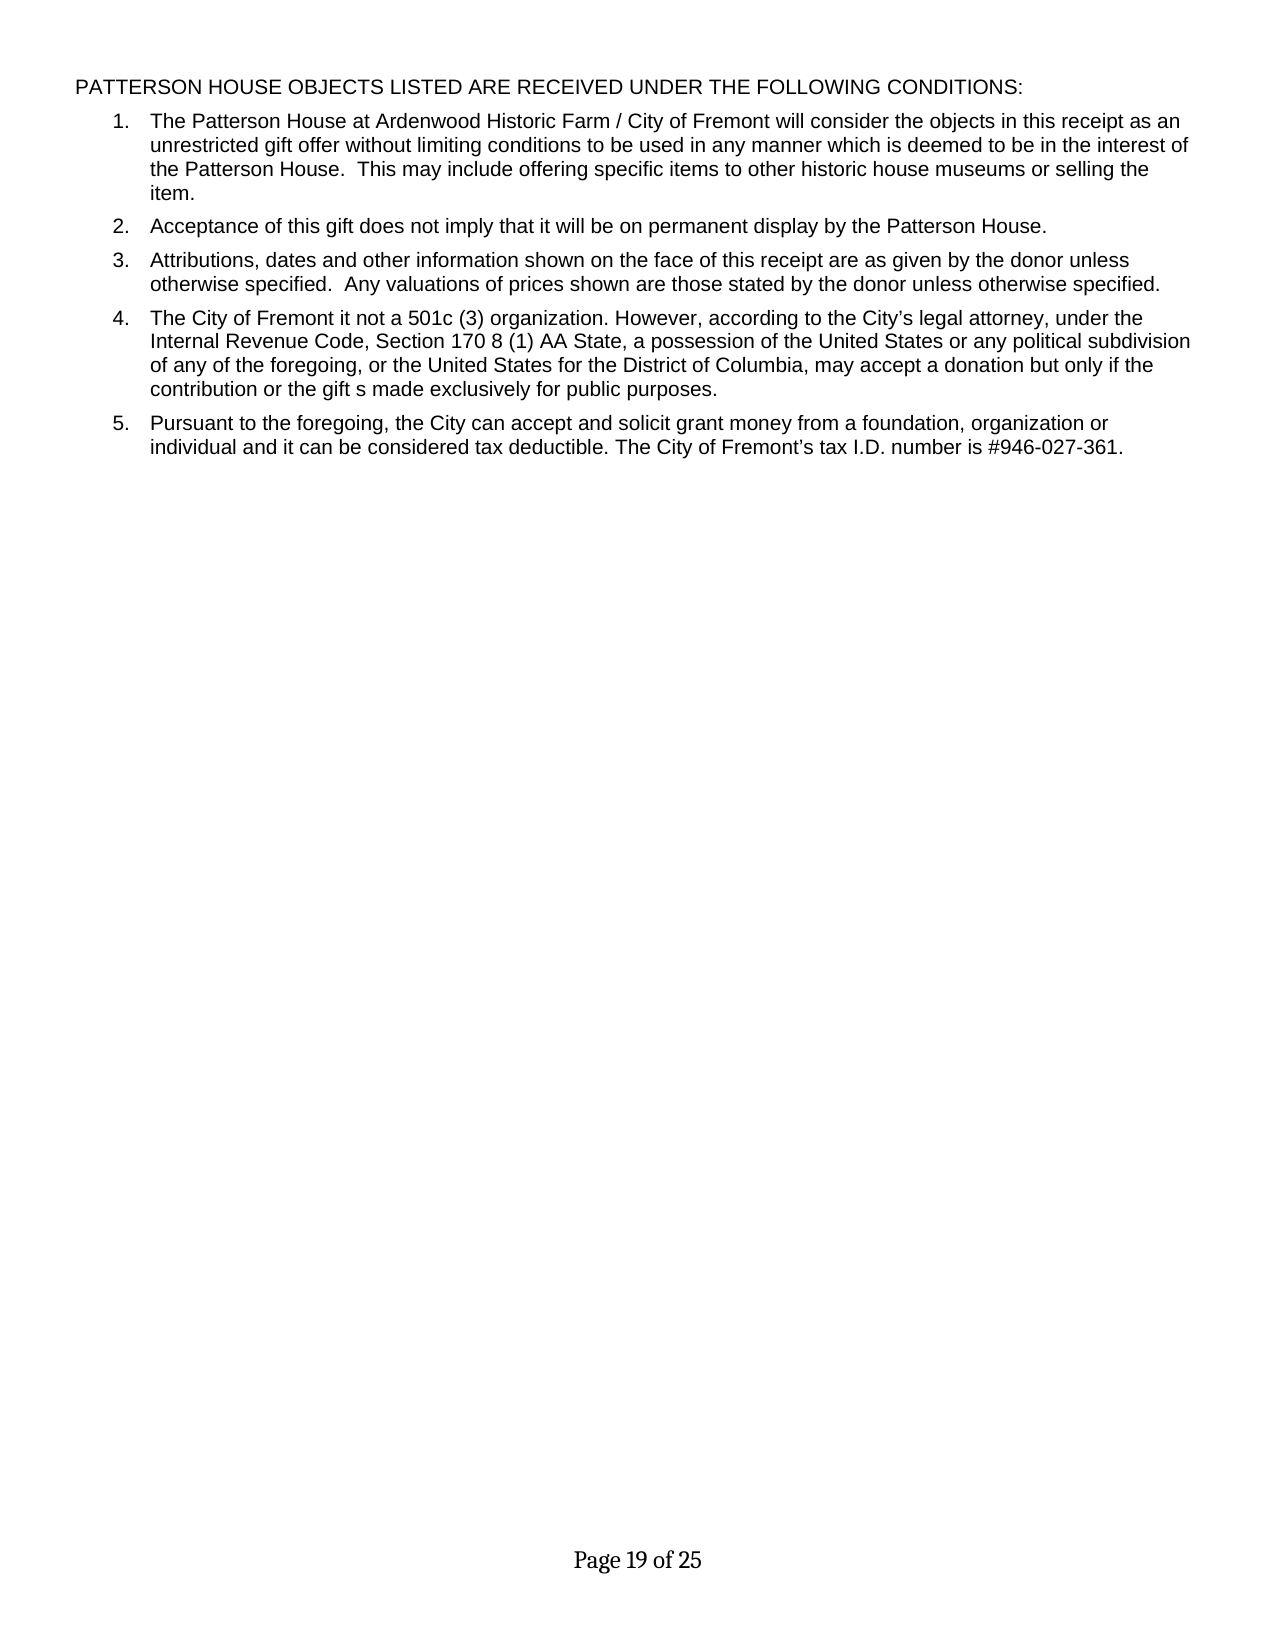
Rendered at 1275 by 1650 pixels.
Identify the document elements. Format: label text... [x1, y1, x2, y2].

list Acceptance of this gift does not imply that it will be on permanent display by the Patterson House. [112, 214, 1200, 238]
list Attributions, dates and other information shown on the face of this receipt are as given by the donor unless otherwise specified. Any valuations of prices shown are those stated by the donor unless otherwise specified. [112, 248, 1200, 296]
list The Patterson House at Ardenwood Historic Farm / City of Fremont will consider the objects in this receipt as an unrestricted gift offer without limiting conditions to be used in any manner which is deemed to be in the interest of the Patterson House. This may include offering specific items to other historic house museums or selling the item. [112, 109, 1200, 204]
text PATTERSON HOUSE OBJECTS LISTED ARE RECEIVED UNDER THE FOLLOWING CONDITIONS: [75, 75, 1200, 99]
list Pursuant to the foregoing, the City can accept and solicit grant money from a foundation, organization or individual and it can be considered tax deductible. The City of Fremont’s tax I.D. number is #946-027-361. [112, 411, 1200, 459]
list The City of Fremont it not a 501c (3) organization. However, according to the City’s legal attorney, under the Internal Revenue Code, Section 170 8 (1) AA State, a possession of the United States or any political subdivision of any of the foregoing, or the United States for the District of Columbia, may accept a donation but only if the contribution or the gift s made exclusively for public purposes. [112, 305, 1200, 401]
